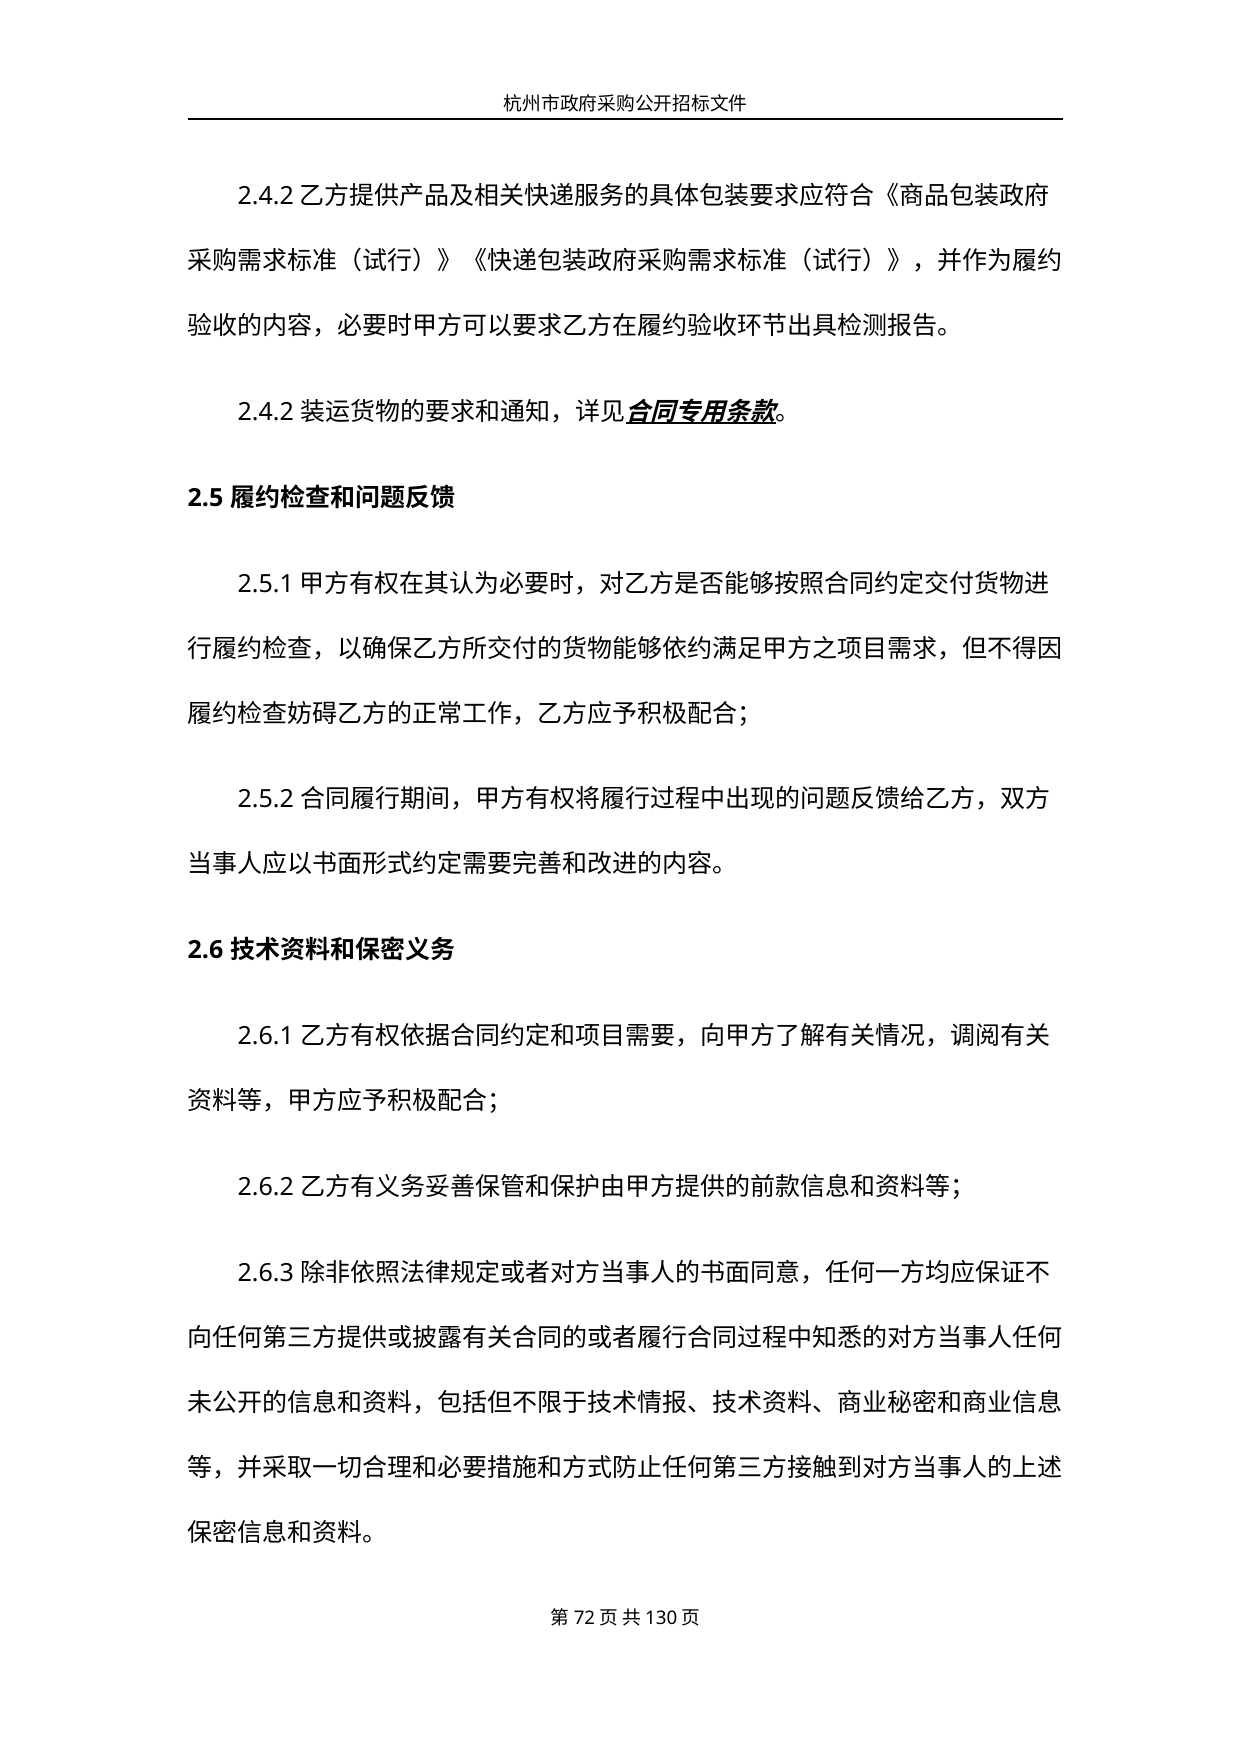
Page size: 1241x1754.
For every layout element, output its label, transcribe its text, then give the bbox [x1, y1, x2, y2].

subtitle 2.6 技术资料和保密义务 [187, 915, 1063, 980]
text 2.4.2乙方提供产品及相关快递服务的具体包装要求应符合《商品包装政府采购需求标准（试行）》《快递包装政府采购需求标准（试行）》，并作为履约验收的内容，必要时甲方可以要求乙方在履约验收环节出具检测报告。 [187, 161, 1063, 356]
text 2.6.1 乙方有权依据合同约定和项目需要，向甲方了解有关情况，调阅有关资料等，甲方应予积极配合； [187, 1001, 1063, 1131]
text 2.4.2 装运货物的要求和通知，详见合同专用条款。 [187, 377, 1063, 442]
text 2.5.2 合同履行期间，甲方有权将履行过程中出现的问题反馈给乙方，双方当事人应以书面形式约定需要完善和改进的内容。 [187, 764, 1063, 894]
text 2.5.1甲方有权在其认为必要时，对乙方是否能够按照合同约定交付货物进行履约检查，以确保乙方所交付的货物能够依约满足甲方之项目需求，但不得因履约检查妨碍乙方的正常工作，乙方应予积极配合； [187, 549, 1063, 744]
subtitle 2.5 履约检查和问题反馈 [187, 463, 1063, 528]
text 2.6.3 除非依照法律规定或者对方当事人的书面同意，任何一方均应保证不向任何第三方提供或披露有关合同的或者履行合同过程中知悉的对方当事人任何未公开的信息和资料，包括但不限于技术情报、技术资料、商业秘密和商业信息等，并采取一切合理和必要措施和方式防止任何第三方接触到对方当事人的上述保密信息和资料。 [187, 1238, 1063, 1563]
text 2.6.2 乙方有义务妥善保管和保护由甲方提供的前款信息和资料等； [187, 1152, 1063, 1217]
